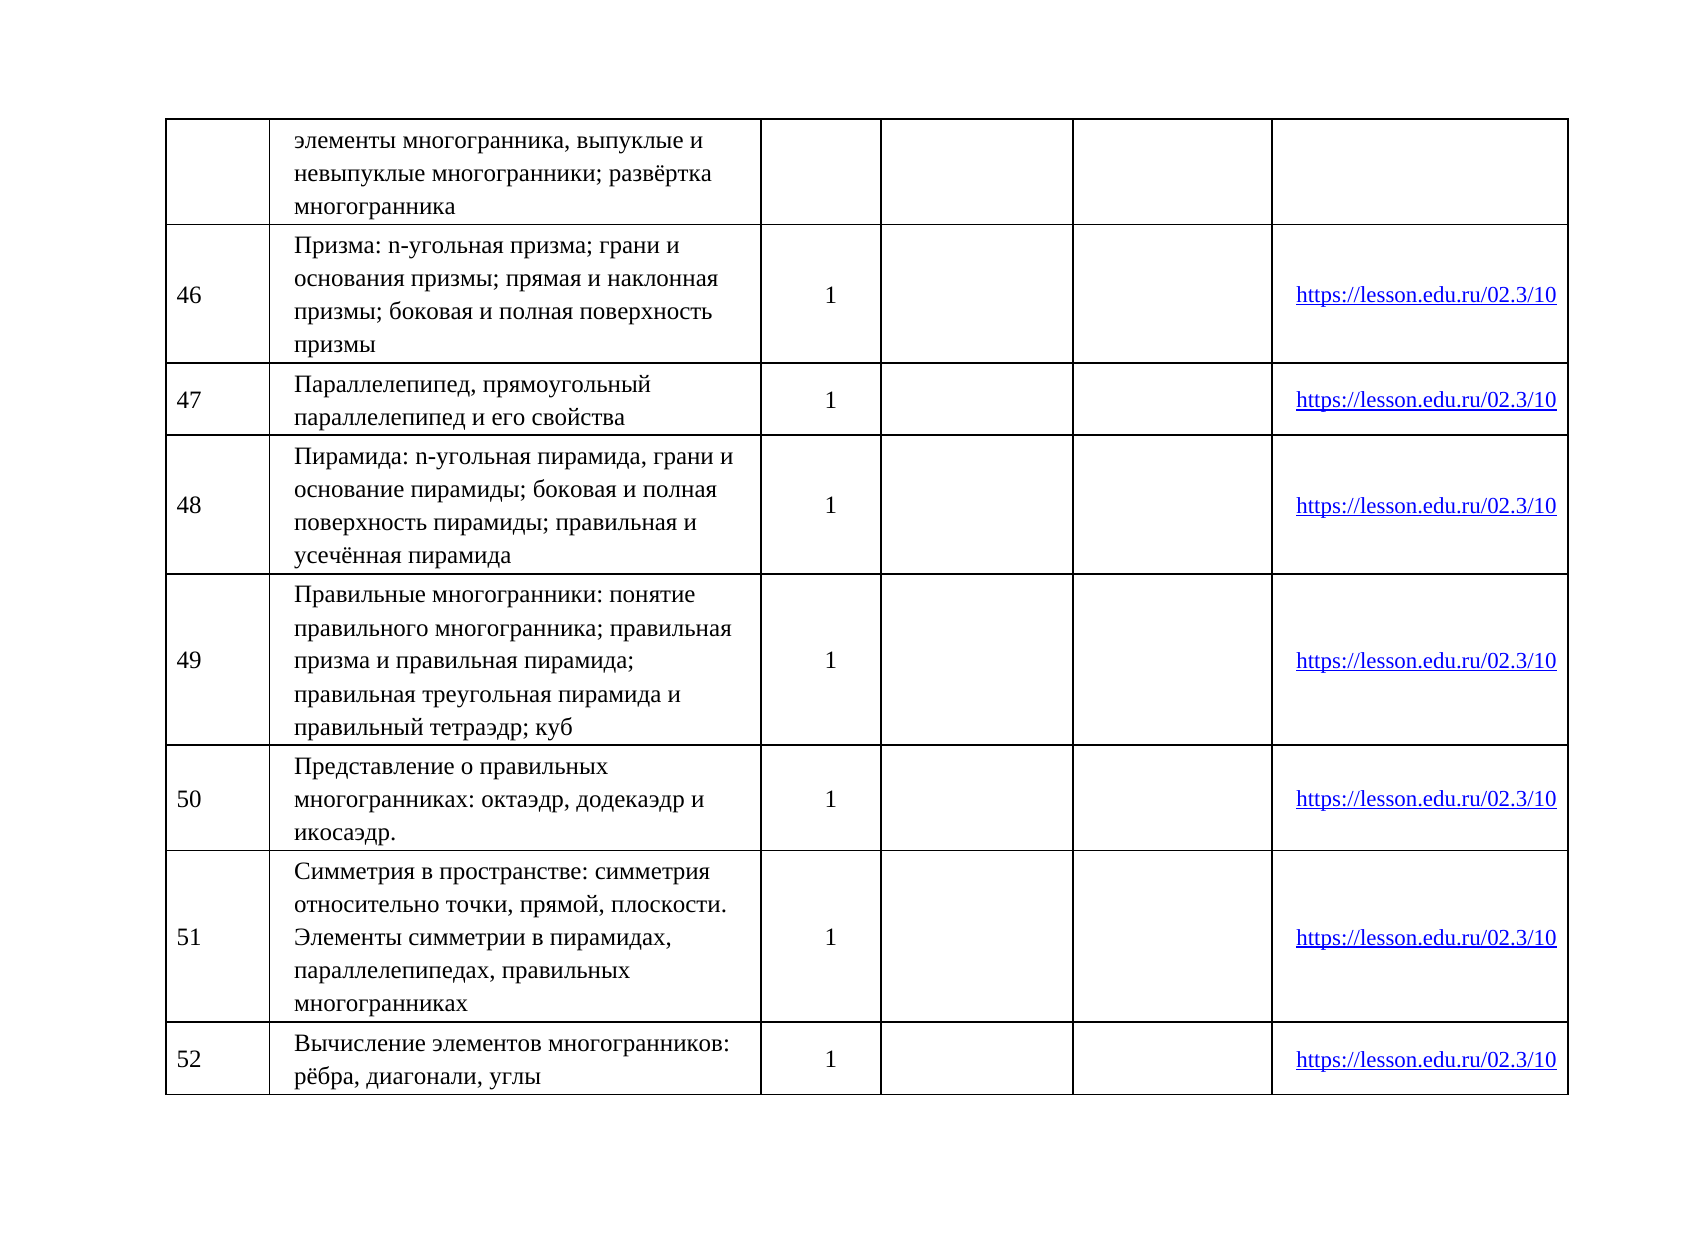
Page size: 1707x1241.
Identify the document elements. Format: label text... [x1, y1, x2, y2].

table_cell [882, 575, 1072, 744]
table_cell 1 [762, 436, 880, 573]
table_cell 1 [762, 364, 880, 434]
table_cell https://lesson.edu.ru/02.3/10 [1273, 225, 1567, 362]
table_cell 46 [167, 225, 269, 362]
table_cell https://lesson.edu.ru/02.3/10 [1273, 575, 1567, 744]
table_cell [1074, 851, 1271, 1021]
table_cell 48 [167, 436, 269, 573]
table_cell [882, 1023, 1072, 1093]
table_cell [1074, 1023, 1271, 1093]
table_cell Пирамида: n-угольная пирамида, грани и основание пирамиды; боковая и полная поверхность пирамиды; правильная и усечённая пирамида [270, 436, 760, 573]
table_cell Правильные многогранники: понятие правильного многогранника; правильная призма и правильная пирамида; правильная треугольная пирамида и правильный тетраэдр; куб [270, 575, 760, 744]
table_cell [882, 436, 1072, 573]
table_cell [1273, 1023, 1567, 1093]
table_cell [1273, 120, 1567, 223]
table_cell [1074, 225, 1271, 362]
table_cell [882, 120, 1072, 223]
table_cell 45 [167, 120, 269, 223]
table_cell Представление о правильных многогранниках: октаэдр, додекаэдр и икосаэдр. [270, 746, 760, 850]
table_cell https://lesson.edu.ru/02.3/10 [1273, 851, 1567, 1021]
table_cell 51 [167, 851, 269, 1021]
table_cell 49 [167, 575, 269, 744]
table_cell [1074, 575, 1271, 744]
table_cell 1 [762, 575, 880, 744]
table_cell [270, 120, 760, 223]
table_cell [882, 746, 1072, 850]
table_cell https://lesson.edu.ru/02.3/10 [1273, 746, 1567, 850]
table_cell 1 [762, 1023, 880, 1093]
table_cell [882, 851, 1072, 1021]
table_cell [1074, 364, 1271, 434]
table_cell 1 [762, 746, 880, 850]
table_cell [1074, 436, 1271, 573]
table_cell Вычисление элементов многогранников: рёбра, диагонали, углы [270, 1023, 760, 1093]
table_cell Призма: n-угольная призма; грани и основания призмы; прямая и наклонная призмы; боковая и полная поверхность призмы [270, 225, 760, 362]
table_cell 52 [167, 1023, 269, 1093]
table_cell https://lesson.edu.ru/02.3/10 [1273, 436, 1567, 573]
table_cell 50 [167, 746, 269, 850]
table_cell Параллелепипед, прямоугольный параллелепипед и его свойства [270, 364, 760, 434]
table_cell [1074, 120, 1271, 223]
table_cell 1 [762, 851, 880, 1021]
table_cell [882, 225, 1072, 362]
table_cell [882, 364, 1072, 434]
table_cell 1 [762, 225, 880, 362]
table_cell [1074, 746, 1271, 850]
table_cell Симметрия в пространстве: симметрия относительно точки, прямой, плоскости. Элементы симметрии в пирамидах, параллелепипедах, правильных многогранниках [270, 851, 760, 1021]
table_cell https://lesson.edu.ru/02.3/10 [1273, 364, 1567, 434]
table_cell 1 [762, 120, 880, 223]
table_cell 47 [167, 364, 269, 434]
